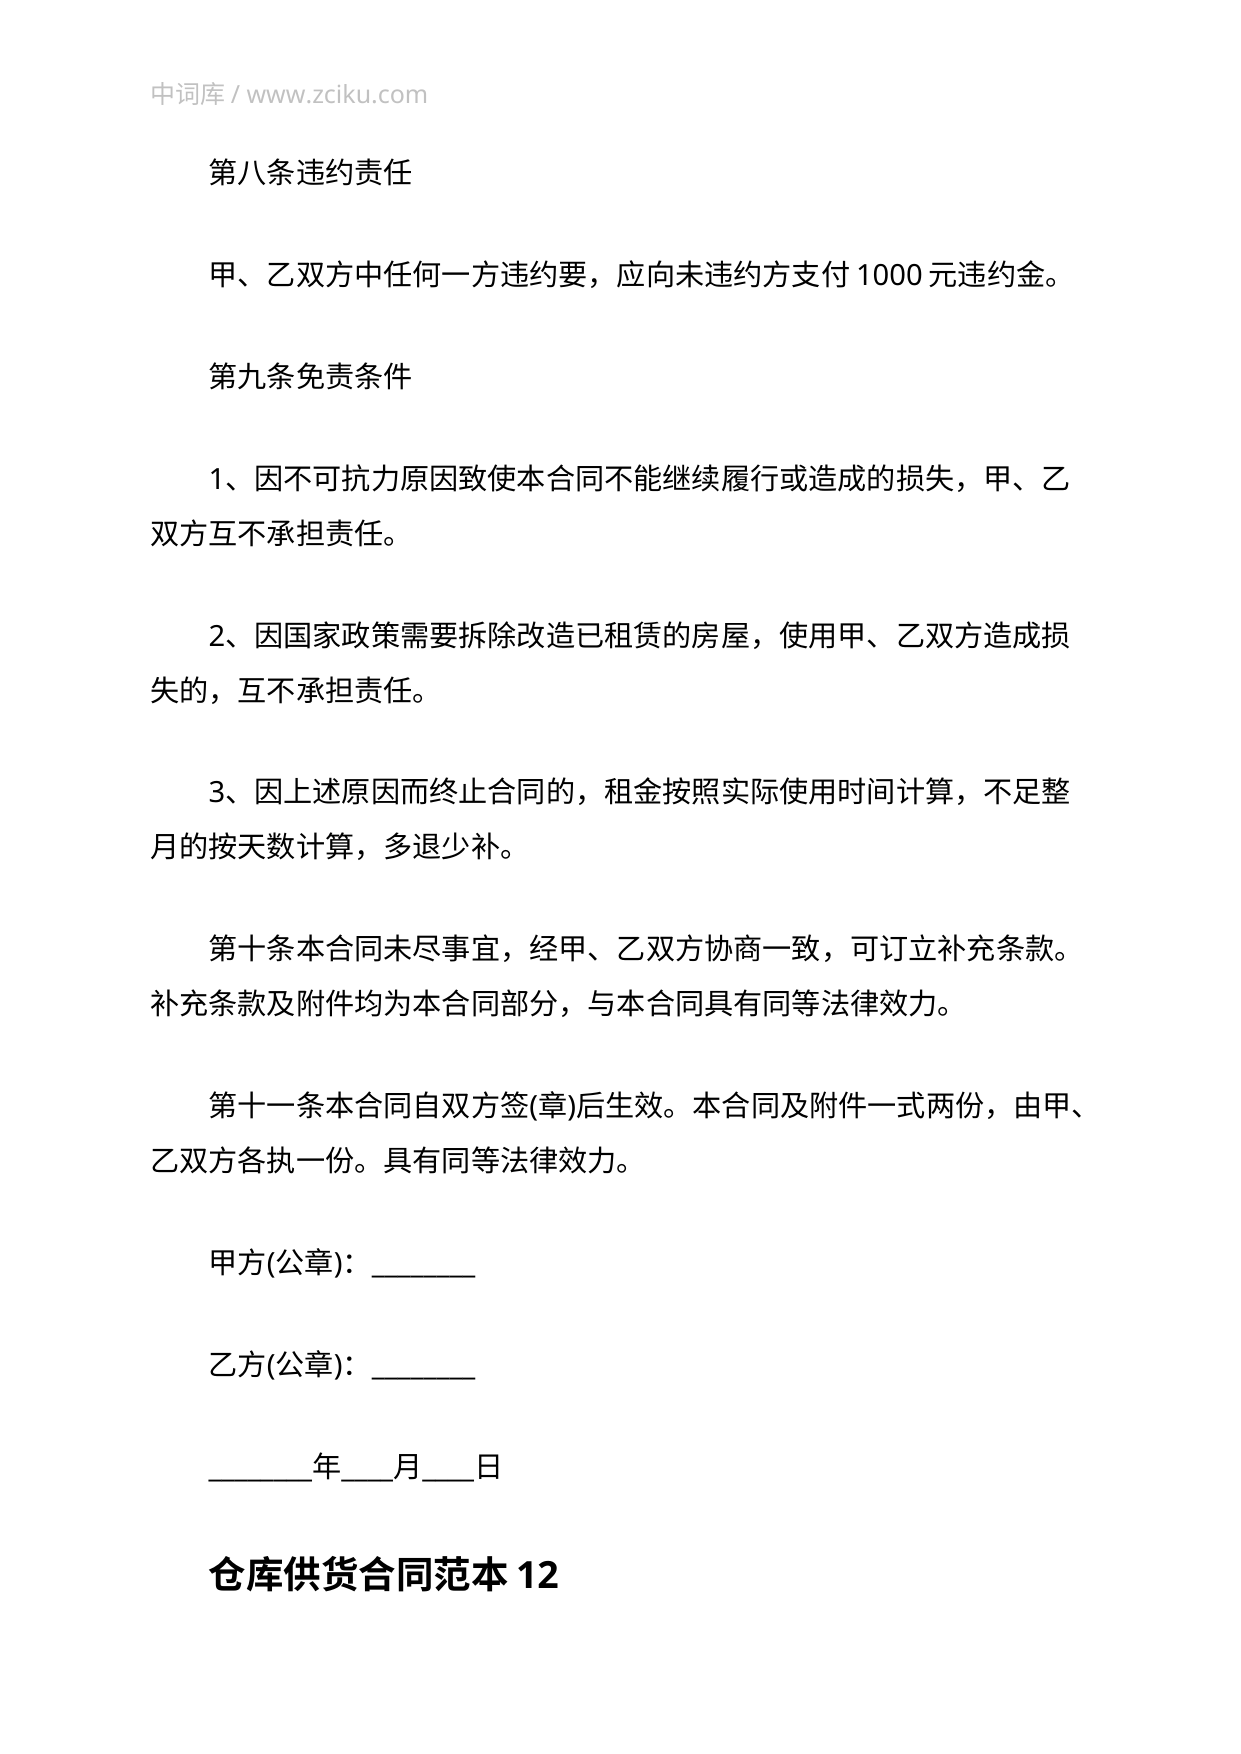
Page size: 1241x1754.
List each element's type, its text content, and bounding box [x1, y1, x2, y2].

text 甲、乙双方中任何一方违约要，应向未违约方支付1000元违约金。 [150, 252, 1090, 294]
text 乙方(公章)：________ [150, 1341, 1090, 1384]
text ________年____月____日 [150, 1443, 1090, 1486]
text 第十条本合同未尽事宜，经甲、乙双方协商一致，可订立补充条款。补充条款及附件均为本合同部分，与本合同具有同等法律效力。 [150, 926, 1090, 1023]
text 1、因不可抗力原因致使本合同不能继续履行或造成的损失，甲、乙双方互不承担责任。 [150, 456, 1090, 553]
text 2、因国家政策需要拆除改造已租赁的房屋，使用甲、乙双方造成损失的，互不承担责任。 [150, 612, 1090, 709]
text 甲方(公章)：________ [150, 1239, 1090, 1282]
text 3、因上述原因而终止合同的，租金按照实际使用时间计算，不足整月的按天数计算，多退少补。 [150, 769, 1090, 866]
text 第九条免责条件 [150, 354, 1090, 396]
text 第八条违约责任 [150, 150, 1090, 192]
text 第十一条本合同自双方签(章)后生效。本合同及附件一式两份，由甲、乙双方各执一份。具有同等法律效力。 [150, 1082, 1090, 1180]
text 仓库供货合同范本12 [150, 1545, 1090, 1600]
